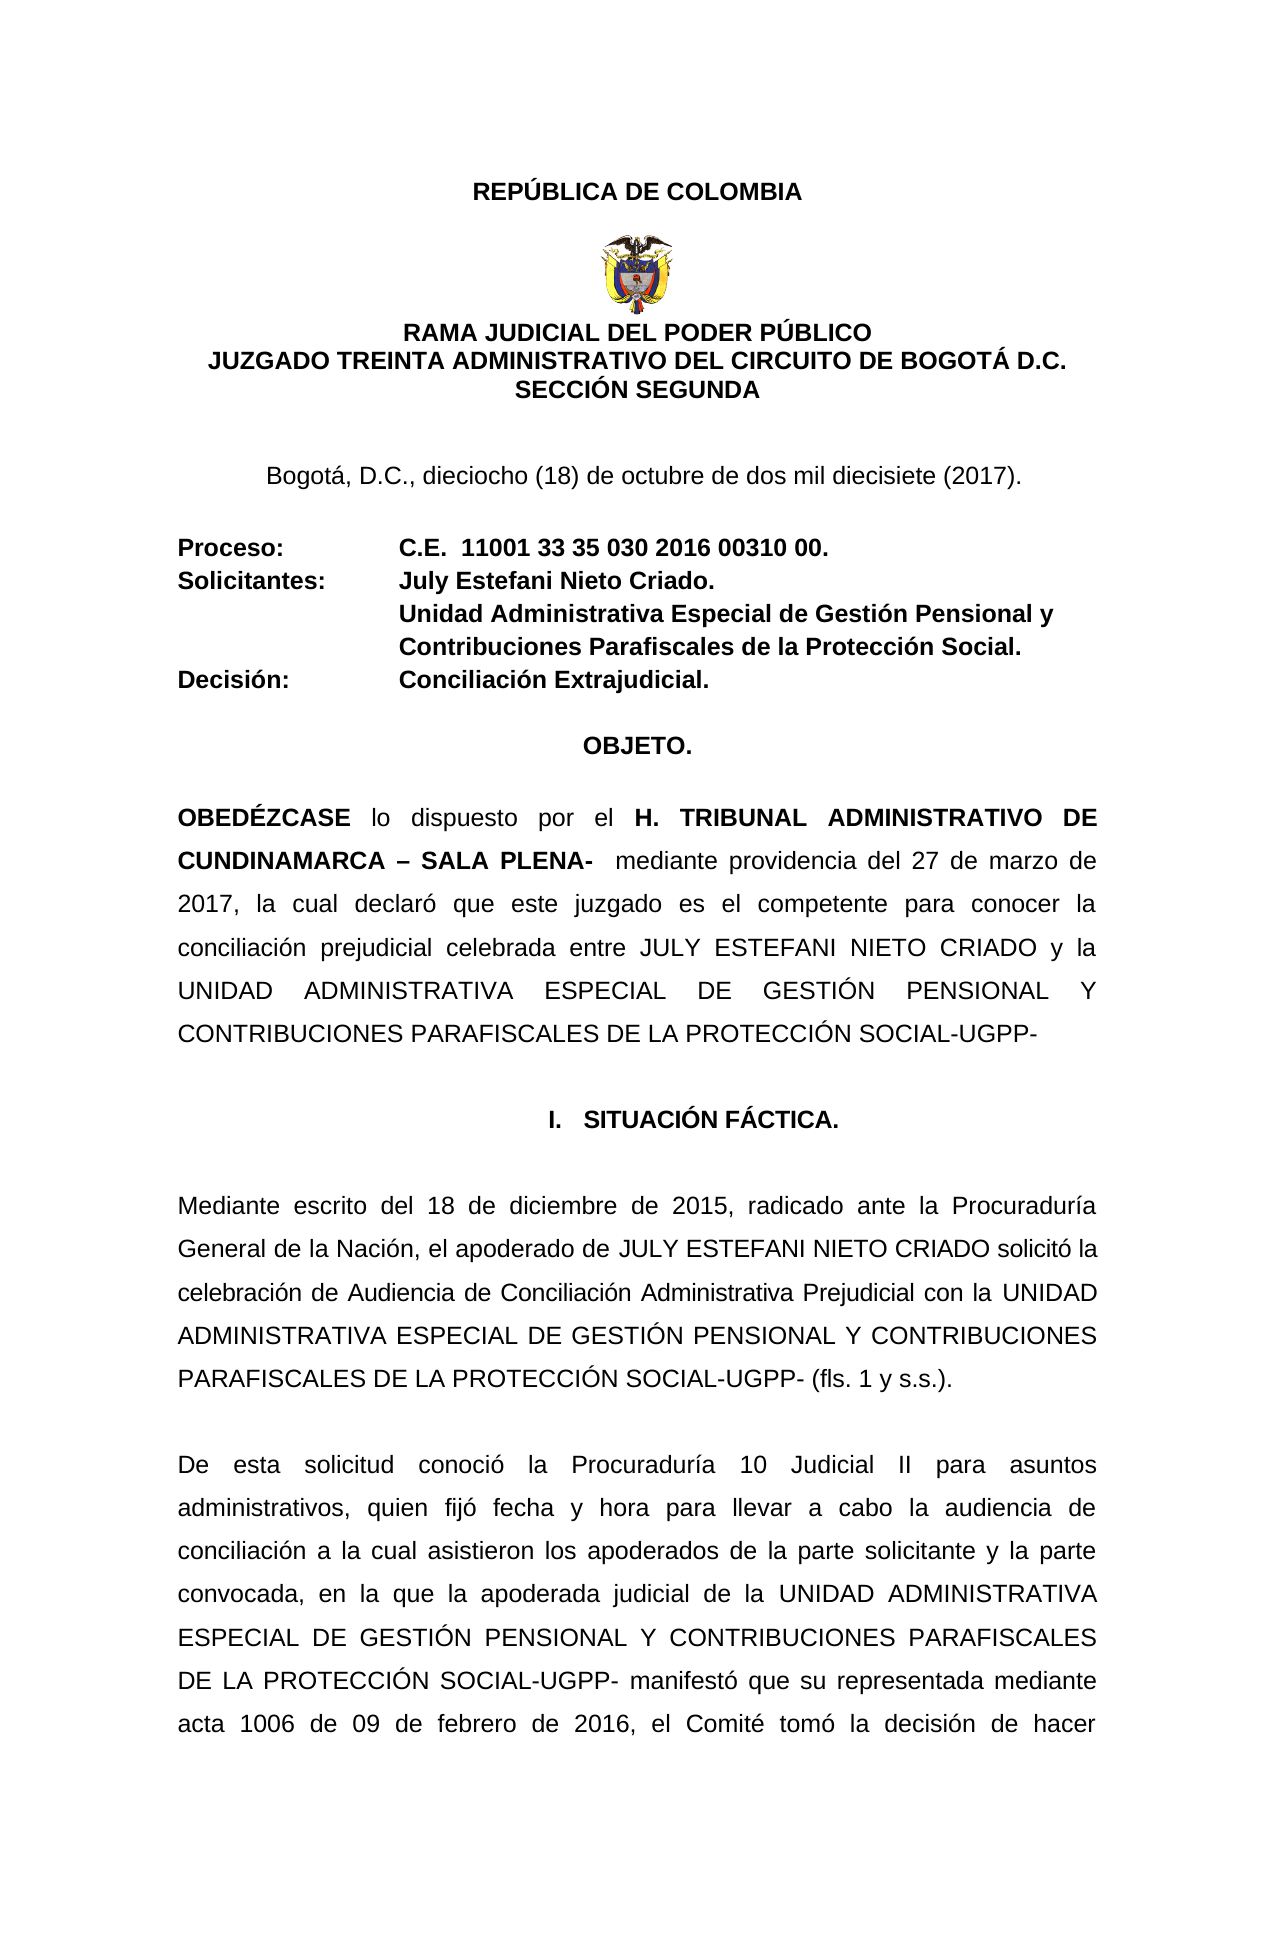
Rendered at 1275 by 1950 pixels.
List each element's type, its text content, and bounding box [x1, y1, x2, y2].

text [177, 1450, 1098, 1738]
text Solicitantes: July Estefani Nieto Criado. [177, 566, 1098, 595]
text SECCIÓN SEGUNDA [177, 375, 1098, 404]
text Contribuciones Parafiscales de la Protección Social. [325, 632, 1098, 661]
text Mediante escrito del 18 de diciembre de 2015, radicado ante de , el apoderado de JULY ESTEFANI NIETO CRIADO solicitó la celebración de Audiencia de Conciliación Administrativa Prejudicial con la UNIDAD ADMINISTRATIVA ESPECIAL DE GESTIÓN PENSIONAL Y CONTRIBUCIONES PARAFISCALES DE LA PROTECCIÓN SOCIAL-UGPP- (fls. 1 y s.s.). [177, 1191, 1098, 1393]
text Bogotá, D.C., dieciocho (18) de octubre de dos mil diecisiete (2017). [266, 461, 1098, 490]
text RAMA JUDICIAL DEL PODER PÚBLICO [177, 318, 1098, 346]
text Proceso: C.E. 11001 33 35 030 2016 00310 00. [177, 533, 1098, 562]
picture [600, 234, 676, 318]
text Decisión: Conciliación Extrajudicial. [177, 665, 1098, 694]
text REPÚBLICA DE COLOMBIA [177, 177, 1098, 206]
text JUZGADO TREINTA ADMINISTRATIVO DEL CIRCUITO DE BOGOTÁ D.C. [177, 346, 1098, 375]
list SITUACIÓN FÁCTICA. [290, 1105, 1098, 1134]
text Unidad Administrativa Especial de Gestión Pensional y [325, 599, 1098, 628]
text OBJETO. [177, 731, 1098, 760]
text OBEDÉZCASE lo dispuesto por el H. TRIBUNAL ADMINISTRATIVO DE CUNDINAMARCA – SALA PLENA- mediante providencia del 27 de marzo de 2017, la cual declaró que este juzgado es el competente para conocer la conciliación prejudicial celebrada entre JULY ESTEFANI NIETO CRIADO y la UNIDAD ADMINISTRATIVA ESPECIAL DE GESTIÓN PENSIONAL Y CONTRIBUCIONES PARAFISCALES DE LA PROTECCIÓN SOCIAL-UGPP- [177, 803, 1098, 1048]
